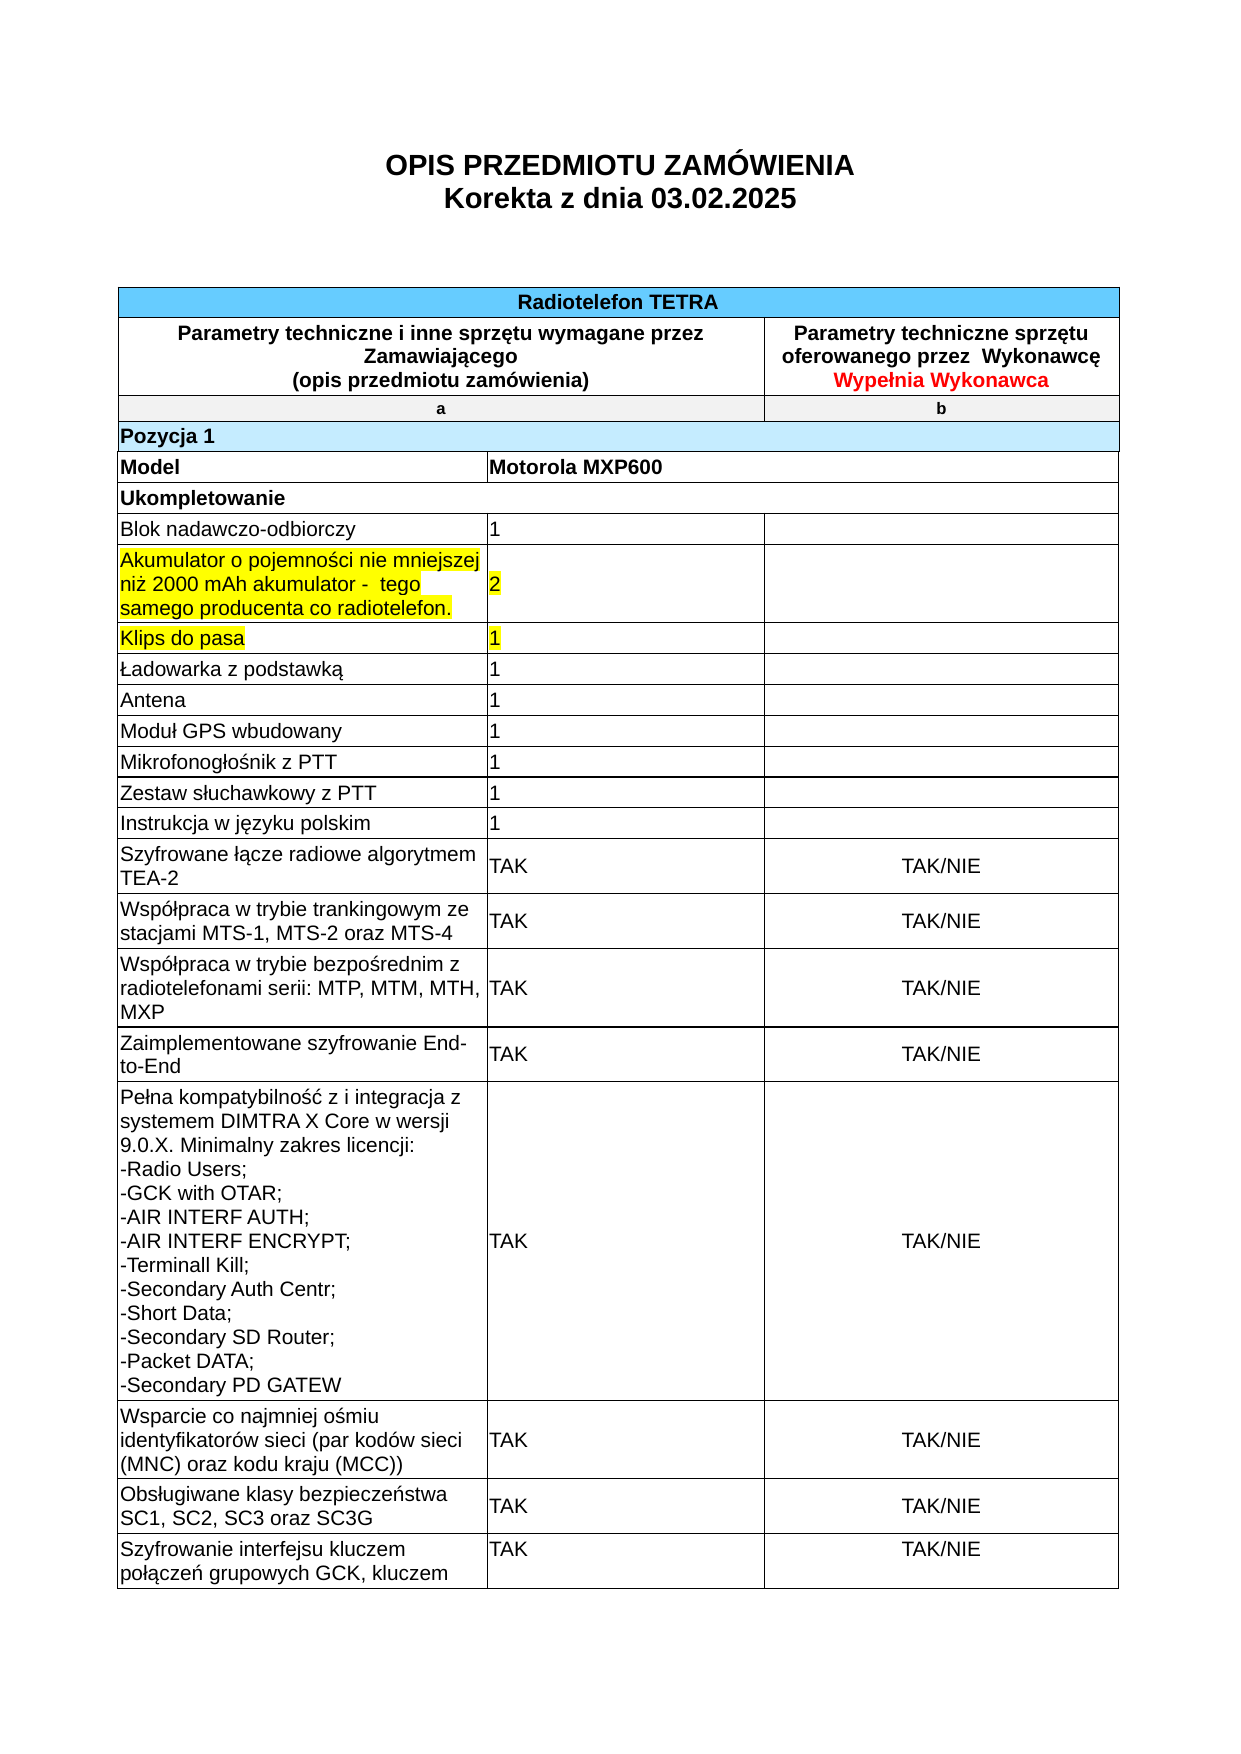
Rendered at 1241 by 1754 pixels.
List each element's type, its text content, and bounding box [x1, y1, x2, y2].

table_cell TAK/NIE [765, 1028, 1118, 1081]
table_cell TAK/NIE [765, 1401, 1118, 1478]
table_cell TAK [488, 1082, 764, 1399]
table_cell Pełna kompatybilność z i integracja z systemem DIMTRA X Core w wersji 9.0.X. Minimalny zakres licencji: -Radio Users; -GCK with OTAR; -AIR INTERF AUTH; -AIR INTERF ENCRYPT; -Terminall Kill; -Secondary Auth Centr; -Short Data; -Secondary SD Router; -Packet DATA; -Secondary PD GATEW [118, 1082, 487, 1399]
table_cell [765, 654, 1118, 684]
table_cell Klips do pasa [118, 623, 487, 653]
table_cell Obsługiwane klasy bezpieczeństwa SC1, SC2, SC3 oraz SC3G [118, 1479, 487, 1533]
table_cell Pozycja 1 [119, 422, 1119, 451]
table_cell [118, 1534, 487, 1588]
table_cell [765, 514, 1118, 543]
table_cell [765, 778, 1118, 807]
table_cell 1 [488, 685, 764, 715]
table_cell [765, 716, 1118, 746]
table_cell Motorola MXP600 [488, 452, 1118, 482]
table_cell Model [118, 452, 487, 482]
table_cell Blok nadawczo-odbiorczy [118, 514, 487, 543]
table_cell [765, 623, 1118, 653]
table_cell [765, 545, 1118, 622]
table_cell b [765, 396, 1119, 421]
table_cell Parametry techniczne i inne sprzętu wymagane przez Zamawiającego (opis przedmiotu zamówienia) [119, 318, 764, 395]
table_cell Zestaw słuchawkowy z PTT [118, 778, 487, 807]
table_cell TAK [488, 839, 764, 893]
table_header Radiotelefon TETRA [119, 288, 1119, 317]
text OPIS PRZEDMIOTU ZAMÓWIENIA [148, 148, 1093, 181]
table_cell Wsparcie co najmniej ośmiu identyfikatorów sieci (par kodów sieci (MNC) oraz kodu kraju (MCC)) [118, 1401, 487, 1478]
text Korekta z dnia 03.02.2025 [148, 181, 1093, 215]
table_cell Zaimplementowane szyfrowanie End-to-End [118, 1028, 487, 1081]
table_cell TAK [488, 1028, 764, 1081]
table_cell TAK [488, 949, 764, 1026]
table_cell Mikrofonogłośnik z PTT [118, 747, 487, 776]
table_cell TAK [488, 1401, 764, 1478]
table_cell [765, 685, 1118, 715]
table_cell 1 [488, 747, 764, 776]
table_cell Instrukcja w języku polskim [118, 808, 487, 838]
table_cell TAK/NIE [765, 949, 1118, 1026]
table_cell Szyfrowane łącze radiowe algorytmem TEA-2 [118, 839, 487, 893]
table_cell 1 [488, 778, 764, 807]
table_cell Współpraca w trybie bezpośrednim z radiotelefonami serii: MTP, MTM, MTH, MXP [118, 949, 487, 1026]
table_cell 1 [488, 716, 764, 746]
table_cell TAK/NIE [765, 1534, 1118, 1588]
table_cell Akumulator o pojemności nie mniejszej niż 2000 mAh akumulator - tego samego producenta co radiotelefon. [118, 545, 487, 622]
table_cell 1 [488, 623, 764, 653]
table_cell TAK/NIE [765, 894, 1118, 948]
table_cell 1 [488, 514, 764, 543]
table_cell Współpraca w trybie trankingowym ze stacjami MTS-1, MTS-2 oraz MTS-4 [118, 894, 487, 948]
table_cell Moduł GPS wbudowany [118, 716, 487, 746]
table_cell TAK [488, 1479, 764, 1533]
table_cell TAK/NIE [765, 1082, 1118, 1399]
table_cell Parametry techniczne sprzętu oferowanego przez Wykonawcę Wypełnia Wykonawca [765, 318, 1119, 395]
table_cell Ładowarka z podstawką [118, 654, 487, 684]
table_cell [765, 747, 1118, 776]
table_cell Ukompletowanie [118, 483, 1118, 513]
table_cell 2 [488, 545, 764, 622]
table_cell Antena [118, 685, 487, 715]
table_cell 1 [488, 808, 764, 838]
table_cell TAK/NIE [765, 839, 1118, 893]
table_cell TAK [488, 1534, 764, 1588]
table_cell [765, 808, 1118, 838]
table_cell a [119, 396, 764, 421]
table_cell TAK/NIE [765, 1479, 1118, 1533]
table_cell TAK [488, 894, 764, 948]
table_cell 1 [488, 654, 764, 684]
